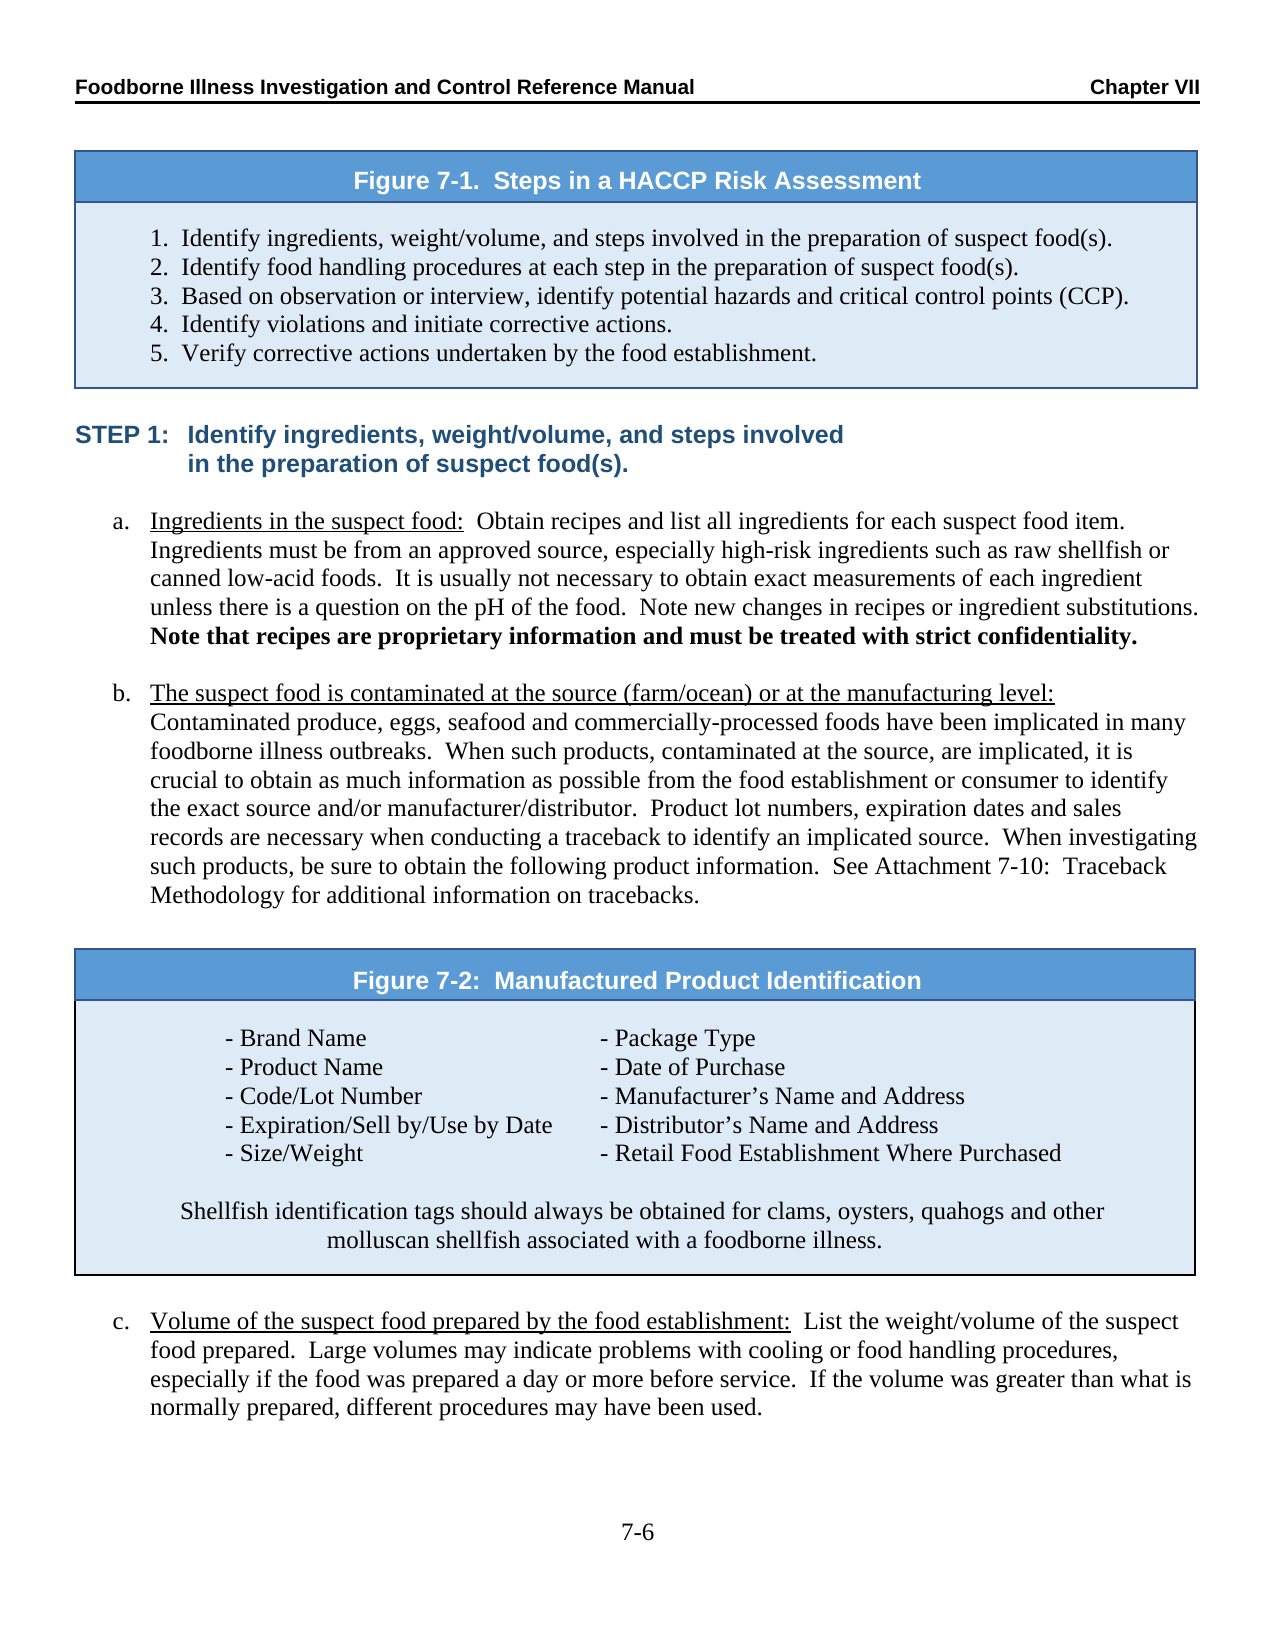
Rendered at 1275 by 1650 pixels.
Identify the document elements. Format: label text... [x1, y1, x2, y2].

text 5. Verify corrective actions undertaken by the food establishment. [75, 338, 1200, 367]
text - Size/Weight - Retail Food Establishment Where Purchased [75, 1138, 1134, 1167]
text Figure 7-2: Manufactured Product Identification [75, 966, 1200, 995]
text 2. Identify food handling procedures at each step in the preparation of suspect food(s). [75, 252, 1200, 281]
subtitle STEP 1: Identify ingredients, weight/volume, and steps involved [75, 420, 1200, 448]
subtitle Figure 7-1. Steps in a HACCP Risk Assessment [75, 166, 1200, 194]
text - Code/Lot Number - Manufacturer’s Name and Address [75, 1081, 1134, 1110]
text 4. Identify violations and initiate corrective actions. [75, 309, 1200, 338]
list Ingredients in the suspect food: Obtain recipes and list all ingredients for each suspect food item. Ingredients must be from an approved source, especially high-risk ingredients such as raw shellfish or canned low-acid foods. It is usually not necessary to obtain exact measurements of each ingredient unless there is a question on the pH of the food. Note new changes in recipes or ingredient substitutions. Note that recipes are proprietary information and must be treated with strict confidentiality. [112, 506, 1200, 650]
text 3. Based on observation or interview, identify potential hazards and critical control points (CCP). [75, 281, 1200, 309]
text c. Volume of the suspect food prepared by the food establishment: List the weight/volume of the suspect food prepared. Large volumes may indicate problems with cooling or food handling procedures, especially if the food was prepared a day or more before service. If the volume was greater than what is normally prepared, different procedures may have been used. [75, 1306, 1200, 1421]
text - Brand Name - Package Type [75, 1023, 1134, 1052]
text - Product Name - Date of Purchase [75, 1052, 1134, 1081]
text 1. Identify ingredients, weight/volume, and steps involved in the preparation of suspect food(s). [75, 223, 1200, 252]
subtitle in the preparation of suspect food(s). [75, 448, 1200, 477]
list The suspect food is contaminated at the source (farm/ocean) or at the manufacturing level: Contaminated produce, eggs, seafood and commercially-processed foods have been implicated in many foodborne illness outbreaks. When such products, contaminated at the source, are implicated, it is crucial to obtain as much information as possible from the food establishment or consumer to identify the exact source and/or manufacturer/distributor. Product lot numbers, expiration dates and sales records are necessary when conducting a traceback to identify an implicated source. When investigating such products, be sure to obtain the following product information. See Attachment 7-10: Traceback Methodology for additional information on tracebacks. [112, 678, 1200, 908]
text Shellfish identification tags should always be obtained for clams, oysters, quahogs and other molluscan shellfish associated with a foodborne illness. [75, 1196, 1134, 1253]
text - Expiration/Sell by/Use by Date - Distributor’s Name and Address [75, 1110, 1134, 1138]
